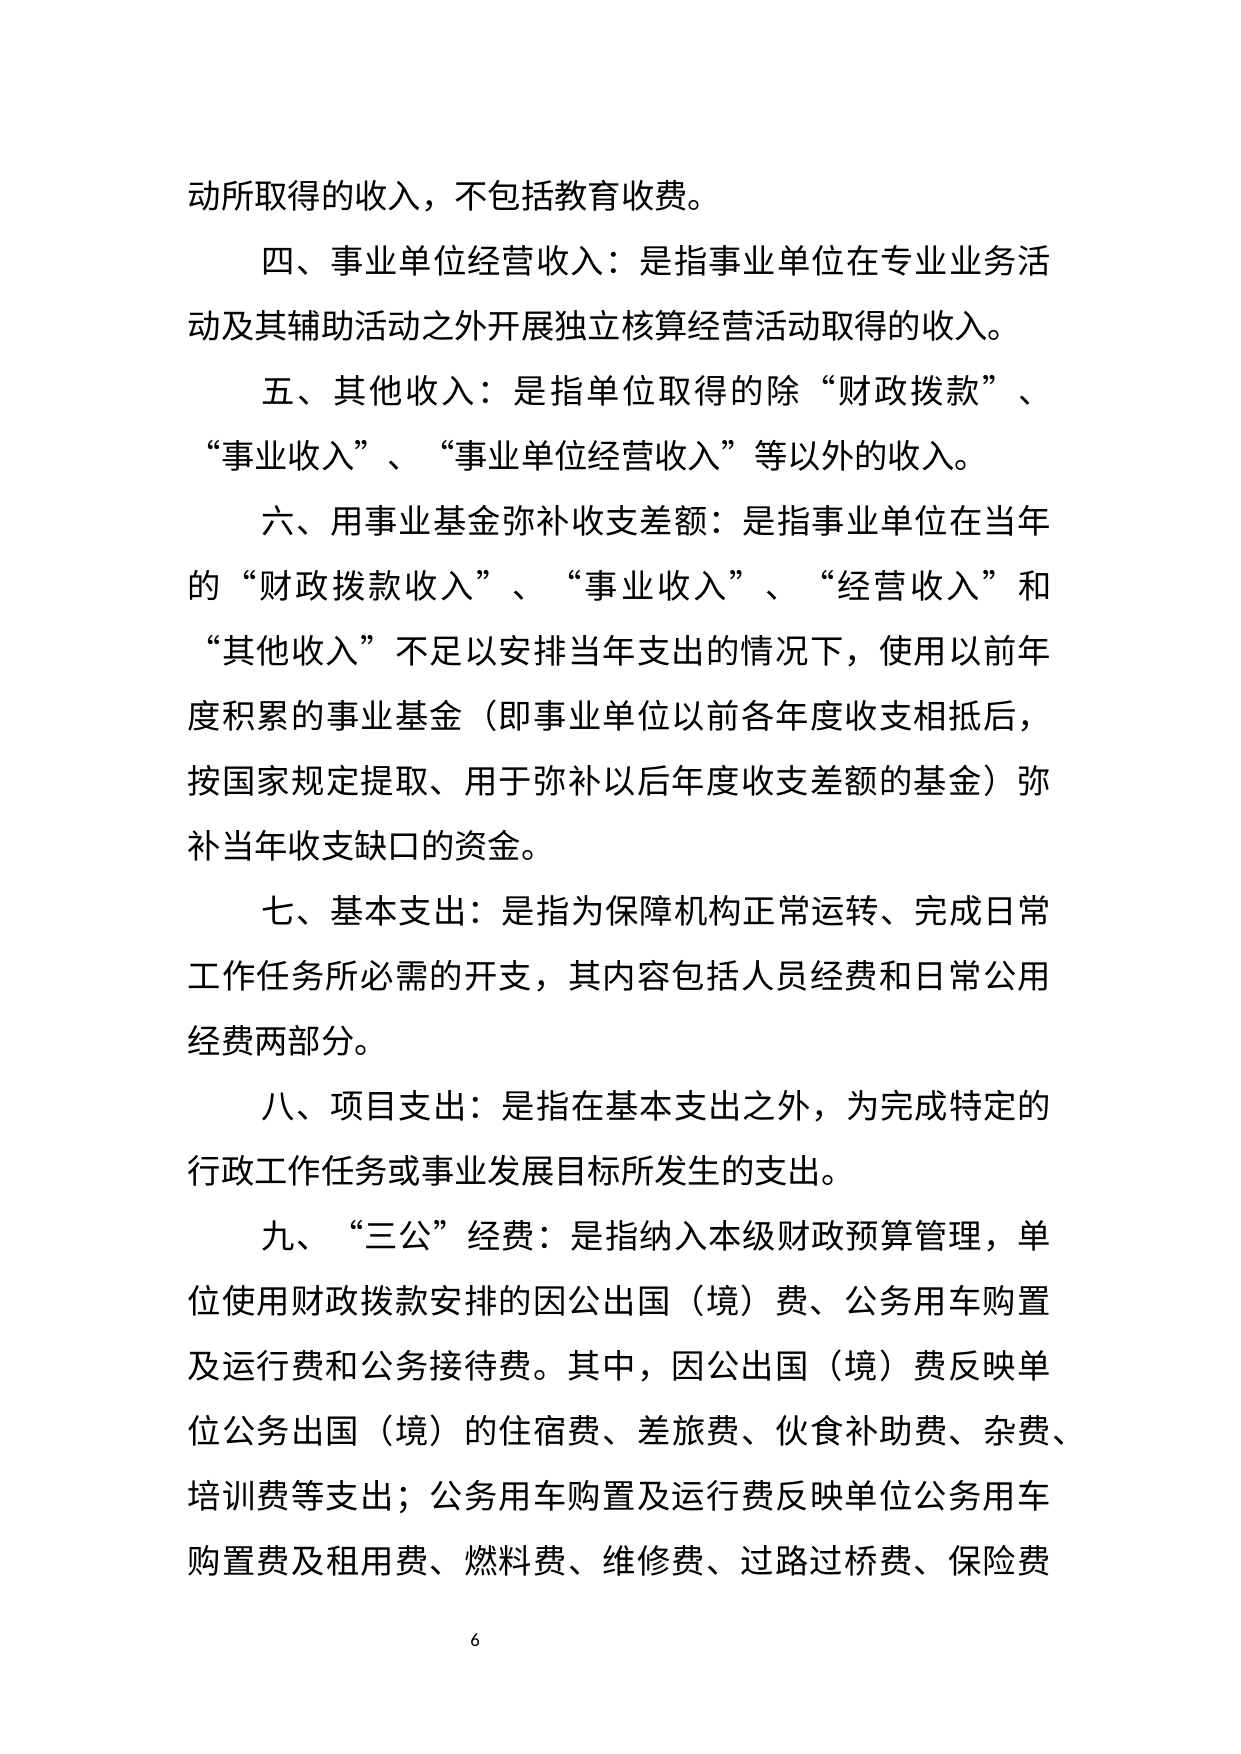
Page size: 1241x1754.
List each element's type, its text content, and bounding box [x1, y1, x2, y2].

text 五、其他收入：是指单位取得的除“财政拨款”、“事业收入”、“事业单位经营收入”等以外的收入。 [187, 357, 1053, 487]
text 八、项目支出：是指在基本支出之外，为完成特定的行政工作任务或事业发展目标所发生的支出。 [187, 1072, 1053, 1202]
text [187, 1202, 1053, 1592]
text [187, 162, 1053, 227]
text 四、事业单位经营收入：是指事业单位在专业业务活动及其辅助活动之外开展独立核算经营活动取得的收入。 [187, 227, 1053, 357]
text 六、用事业基金弥补收支差额：是指事业单位在当年的“财政拨款收入”、“事业收入”、“经营收入”和“其他收入”不足以安排当年支出的情况下，使用以前年度积累的事业基金（即事业单位以前各年度收支相抵后，按国家规定提取、用于弥补以后年度收支差额的基金）弥补当年收支缺口的资金。 [187, 487, 1053, 877]
text 七、基本支出：是指为保障机构正常运转、完成日常工作任务所必需的开支，其内容包括人员经费和日常公用经费两部分。 [187, 877, 1053, 1072]
